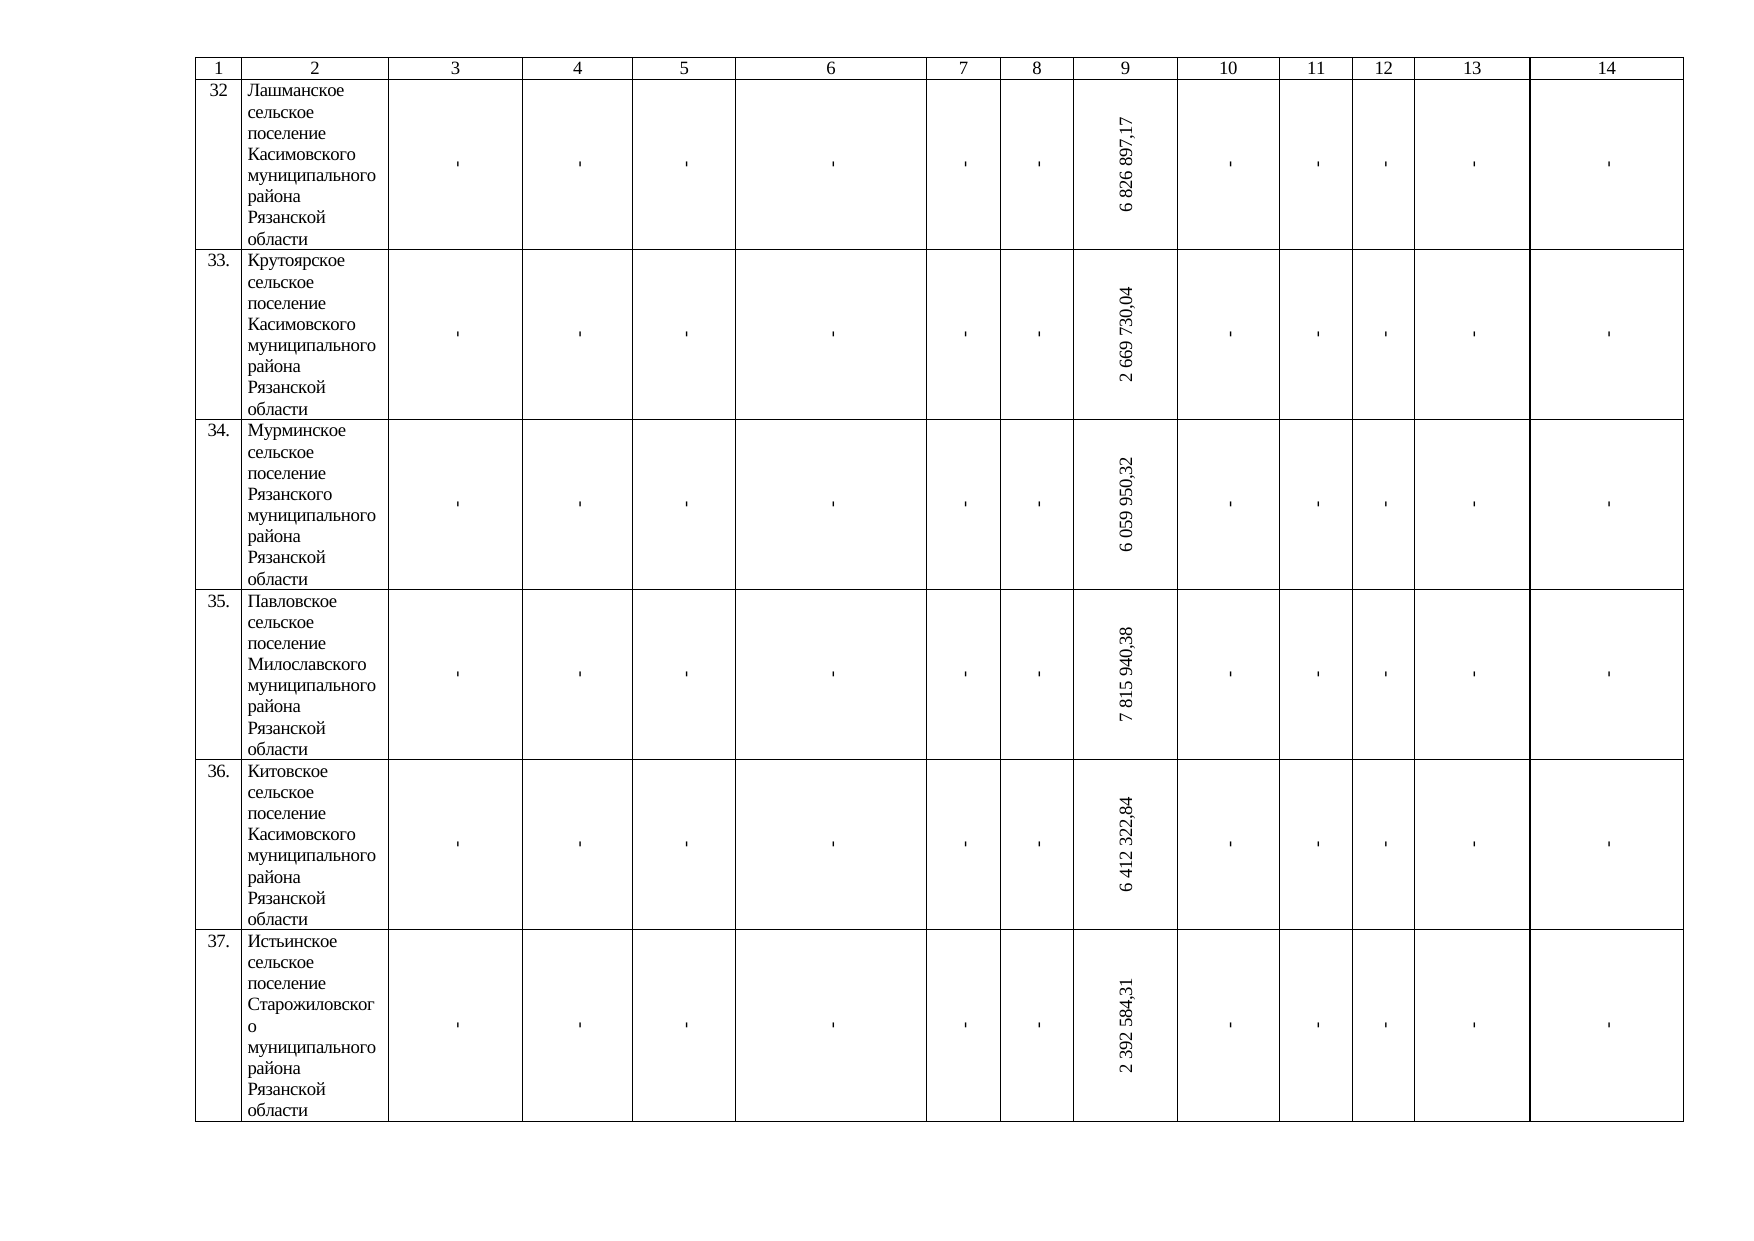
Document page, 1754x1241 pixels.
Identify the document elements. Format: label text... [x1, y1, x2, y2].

table_cell - [927, 80, 1000, 249]
table_cell 6 826 897,17 [1074, 80, 1177, 249]
table_header 9 [1074, 58, 1177, 79]
table_cell - [633, 930, 735, 1121]
table_cell - [1353, 760, 1414, 929]
table_cell - [1415, 590, 1529, 759]
table_cell - [389, 760, 522, 929]
table_cell - [736, 760, 926, 929]
table_header 14 [1531, 58, 1683, 79]
table_cell Крутоярское сельское поселение Касимовского муниципального района Рязанской области [242, 250, 388, 419]
table_cell - [1353, 420, 1414, 589]
table_cell - [1178, 760, 1279, 929]
table_cell 6 412 322,84 [1074, 760, 1177, 929]
table_header 11 [1280, 58, 1352, 79]
table_cell - [1531, 590, 1683, 759]
table_cell 6 059 950,32 [1074, 420, 1177, 589]
table_cell - [1001, 760, 1073, 929]
table_cell 36. [196, 760, 241, 929]
table_header 4 [523, 58, 632, 79]
table_cell - [523, 420, 632, 589]
table_cell Китовское сельское поселение Касимовского муниципального района Рязанской области [242, 760, 388, 929]
table_cell - [1531, 930, 1683, 1121]
table_cell 2 669 730,04 [1074, 250, 1177, 419]
table_header 8 [1001, 58, 1073, 79]
table_cell - [1353, 930, 1414, 1121]
table_cell - [1353, 250, 1414, 419]
table_cell - [1178, 80, 1279, 249]
table_cell - [1353, 80, 1414, 249]
table_header 1 [196, 58, 241, 79]
table_cell - [633, 250, 735, 419]
table_cell - [389, 250, 522, 419]
table_cell - [927, 420, 1000, 589]
table_cell - [736, 930, 926, 1121]
table_cell - [1280, 590, 1352, 759]
table_cell - [1178, 250, 1279, 419]
table_cell 37. [196, 930, 241, 1121]
table_cell 2 392 584,31 [1074, 930, 1177, 1121]
table_cell 34. [196, 420, 241, 589]
table_cell - [1178, 590, 1279, 759]
table_cell - [633, 760, 735, 929]
table_cell - [389, 80, 522, 249]
table_cell Истьинское сельское поселение Старожиловского муниципального района Рязанской области [242, 930, 388, 1121]
table_cell - [1280, 420, 1352, 589]
table_cell - [1001, 930, 1073, 1121]
table_cell Павловское сельское поселение Милославского муниципального района Рязанской области [242, 590, 388, 759]
table_header 6 [736, 58, 926, 79]
table_cell - [927, 250, 1000, 419]
table_header 5 [633, 58, 735, 79]
table_header 13 [1415, 58, 1529, 79]
table_header 2 [242, 58, 388, 79]
table_cell - [633, 590, 735, 759]
table_cell 33. [196, 250, 241, 419]
table_cell - [389, 930, 522, 1121]
table_header 3 [389, 58, 522, 79]
table_cell - [1415, 930, 1529, 1121]
table_cell - [1415, 250, 1529, 419]
table_cell 7 815 940,38 [1074, 590, 1177, 759]
table_cell - [927, 760, 1000, 929]
table_cell - [1531, 80, 1683, 249]
table_cell - [523, 80, 632, 249]
table_cell - [1353, 590, 1414, 759]
table_cell - [1415, 420, 1529, 589]
table_cell - [736, 80, 926, 249]
table_cell - [1531, 420, 1683, 589]
table_cell - [1001, 420, 1073, 589]
table_cell - [736, 250, 926, 419]
table_cell - [1415, 760, 1529, 929]
table_header 7 [927, 58, 1000, 79]
table_cell Лашманское сельское поселение Касимовского муниципального района Рязанской области [242, 80, 388, 249]
table_cell - [1001, 80, 1073, 249]
table_header 12 [1353, 58, 1414, 79]
table_cell - [633, 420, 735, 589]
table_cell - [1001, 590, 1073, 759]
table_cell - [523, 930, 632, 1121]
table_cell - [633, 80, 735, 249]
table_cell - [389, 420, 522, 589]
table_cell - [1531, 760, 1683, 929]
table_cell - [736, 420, 926, 589]
table_cell - [1280, 80, 1352, 249]
table_cell 35. [196, 590, 241, 759]
table_cell - [389, 590, 522, 759]
table_cell - [523, 760, 632, 929]
table_cell - [1280, 760, 1352, 929]
table_cell - [1531, 250, 1683, 419]
table_cell - [927, 930, 1000, 1121]
table_cell - [927, 590, 1000, 759]
table_cell - [1280, 250, 1352, 419]
table_cell Мурминское сельское поселение Рязанского муниципального района Рязанской области [242, 420, 388, 589]
table_cell 32 [196, 80, 241, 249]
table_cell - [1178, 420, 1279, 589]
table_cell - [523, 250, 632, 419]
table_cell - [1001, 250, 1073, 419]
table_cell - [1178, 930, 1279, 1121]
table_cell - [736, 590, 926, 759]
table_header 10 [1178, 58, 1279, 79]
table_cell - [523, 590, 632, 759]
table_cell - [1415, 80, 1529, 249]
table_cell - [1280, 930, 1352, 1121]
